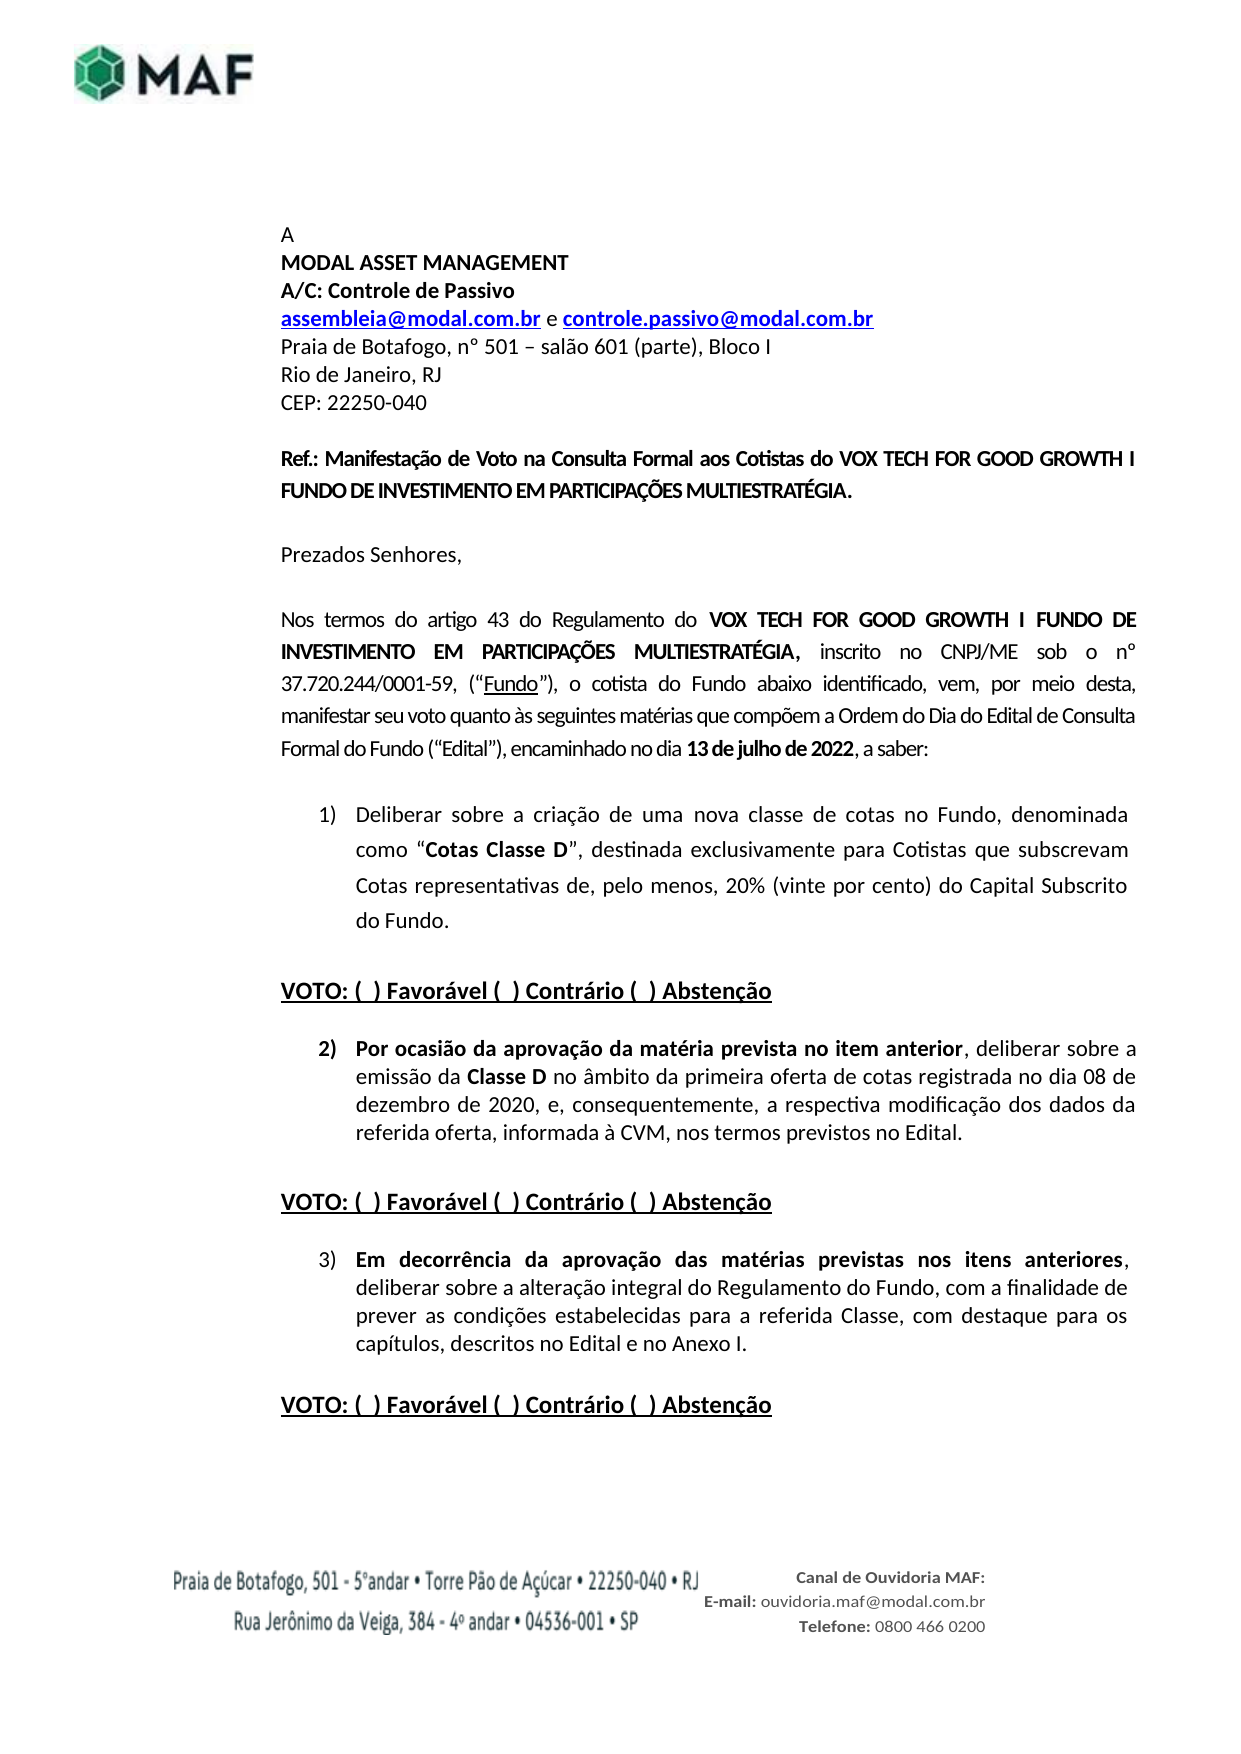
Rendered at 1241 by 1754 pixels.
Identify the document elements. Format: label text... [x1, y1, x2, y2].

picture [73, 44, 254, 104]
text A [281, 220, 1137, 248]
text Prezados Senhores, [281, 541, 1137, 568]
list Por ocasião da aprovação da matéria prevista no item anterior, deliberar sobre a emissão da Classe D no âmbito da primeira oferta de cotas registrada no dia 08 de dezembro de 2020, e, consequentemente, a respectiva modificação dos dados da referida oferta, informada à CVM, nos termos previstos no Edital. [318, 1034, 1137, 1146]
list Em decorrência da aprovação das matérias previstas nos itens anteriores, deliberar sobre a alteração integral do Regulamento do Fundo, com a finalidade de prever as condições estabelecidas para a referida Classe, com destaque para os capítulos, descritos no Edital e no Anexo I. [318, 1245, 1129, 1357]
text CEP: 22250-040 [281, 388, 1137, 416]
text VOTO: ( ) Favorável ( ) Contrário ( ) Abstenção [281, 1385, 1129, 1421]
text MODAL ASSET MANAGEMENT [281, 248, 1137, 276]
title Ref.: Manifestação de Voto na Consulta Formal aos Cotistas do VOX TECH FOR GOOD GROWTH I FUNDO DE INVESTIMENTO EM PARTICIPAÇÕES MULTIESTRATÉGIA. [281, 444, 1137, 504]
text Rio de Janeiro, RJ [281, 360, 1137, 388]
text A/C: Controle de Passivo [281, 276, 1137, 304]
text Praia de Botafogo, nº 501 – salão 601 (parte), Bloco I [281, 332, 1137, 360]
text VOTO: ( ) Favorável ( ) Contrário ( ) Abstenção [281, 971, 1129, 1006]
text VOTO: ( ) Favorável ( ) Contrário ( ) Abstenção [281, 1182, 1129, 1217]
text assembleia@modal.com.br e controle.passivo@modal.com.br [281, 304, 1137, 332]
list Deliberar sobre a criação de uma nova classe de cotas no Fundo, denominada como “Cotas Classe D”, destinada exclusivamente para Cotistas que subscrevam Cotas representativas de, pelo menos, 20% (vinte por cento) do Capital Subscrito do Fundo. [318, 794, 1129, 936]
title Nos termos do artigo 43 do Regulamento do VOX TECH FOR GOOD GROWTH I FUNDO DE INVESTIMENTO EM PARTICIPAÇÕES MULTIESTRATÉGIA, inscrito no CNPJ/ME sob o nº 37.720.244/0001-59, (“Fundo”), o cotista do Fundo abaixo identificado, vem, por meio desta, manifestar seu voto quanto às seguintes matérias que compõem a Ordem do Dia do Edital de Consulta Formal do Fundo (“Edital”), encaminhado no dia 13 de julho de 2022, a saber: [281, 605, 1137, 762]
